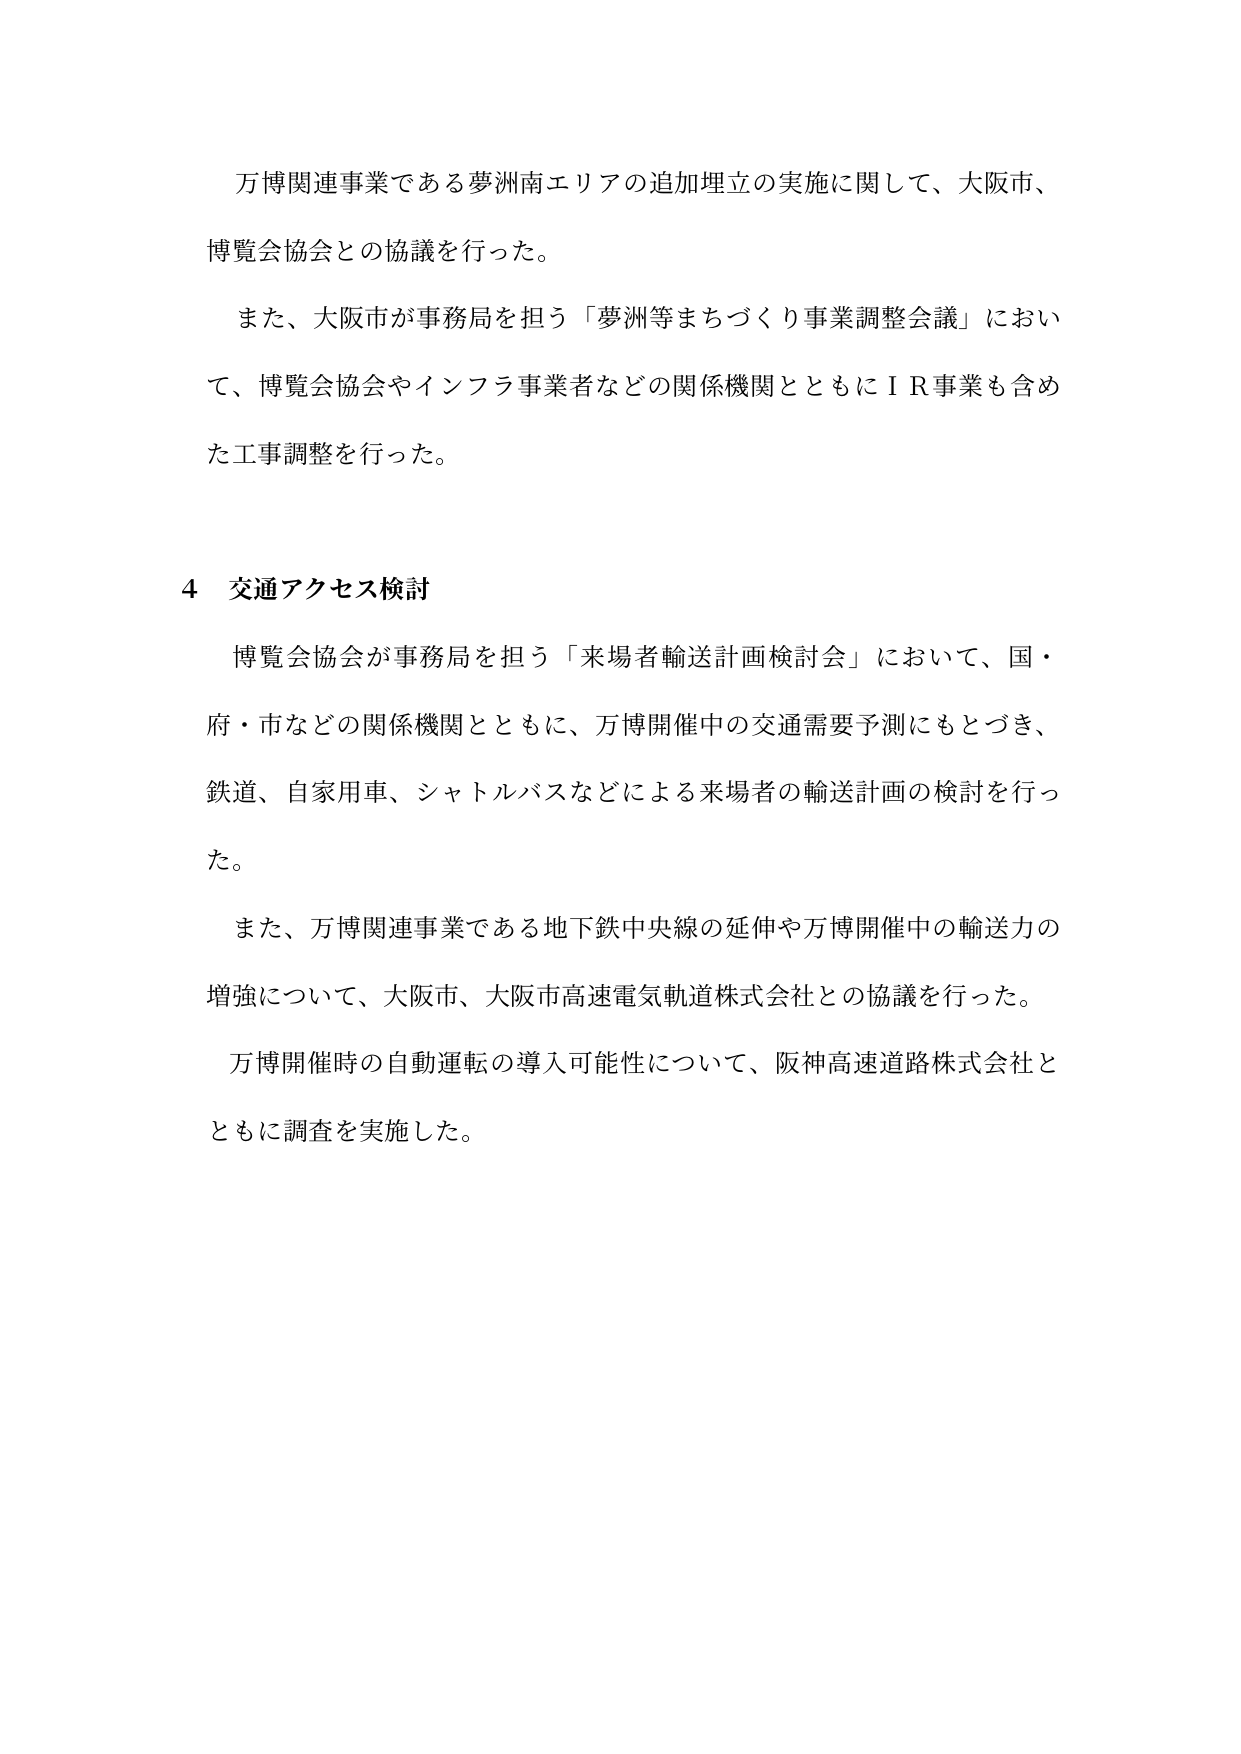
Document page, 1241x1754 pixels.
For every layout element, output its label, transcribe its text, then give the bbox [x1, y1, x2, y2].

text また、大阪市が事務局を担う「夢洲等まちづくり事業調整会議」において、博覧会協会やインフラ事業者などの関係機関とともにＩＲ事業も含めた工事調整を行った。 [207, 283, 1063, 486]
text また、万博関連事業である地下鉄中央線の延伸や万博開催中の輸送力の増強について、大阪市、大阪市高速電気軌道株式会社との協議を行った。 [207, 893, 1063, 1028]
text 博覧会協会が事務局を担う「来場者輸送計画検討会」において、国・府・市などの関係機関とともに、万博開催中の交通需要予測にもとづき、鉄道、自家用車、シャトルバスなどによる来場者の輸送計画の検討を行った。 [207, 622, 1063, 893]
text ４ 交通アクセス検討 [177, 554, 1063, 622]
text 万博関連事業である夢洲南エリアの追加埋立の実施に関して、大阪市、博覧会協会との協議を行った。 [207, 148, 1063, 283]
text 万博開催時の自動運転の導入可能性について、阪神高速道路株式会社とともに調査を実施した。 [177, 1028, 1063, 1163]
